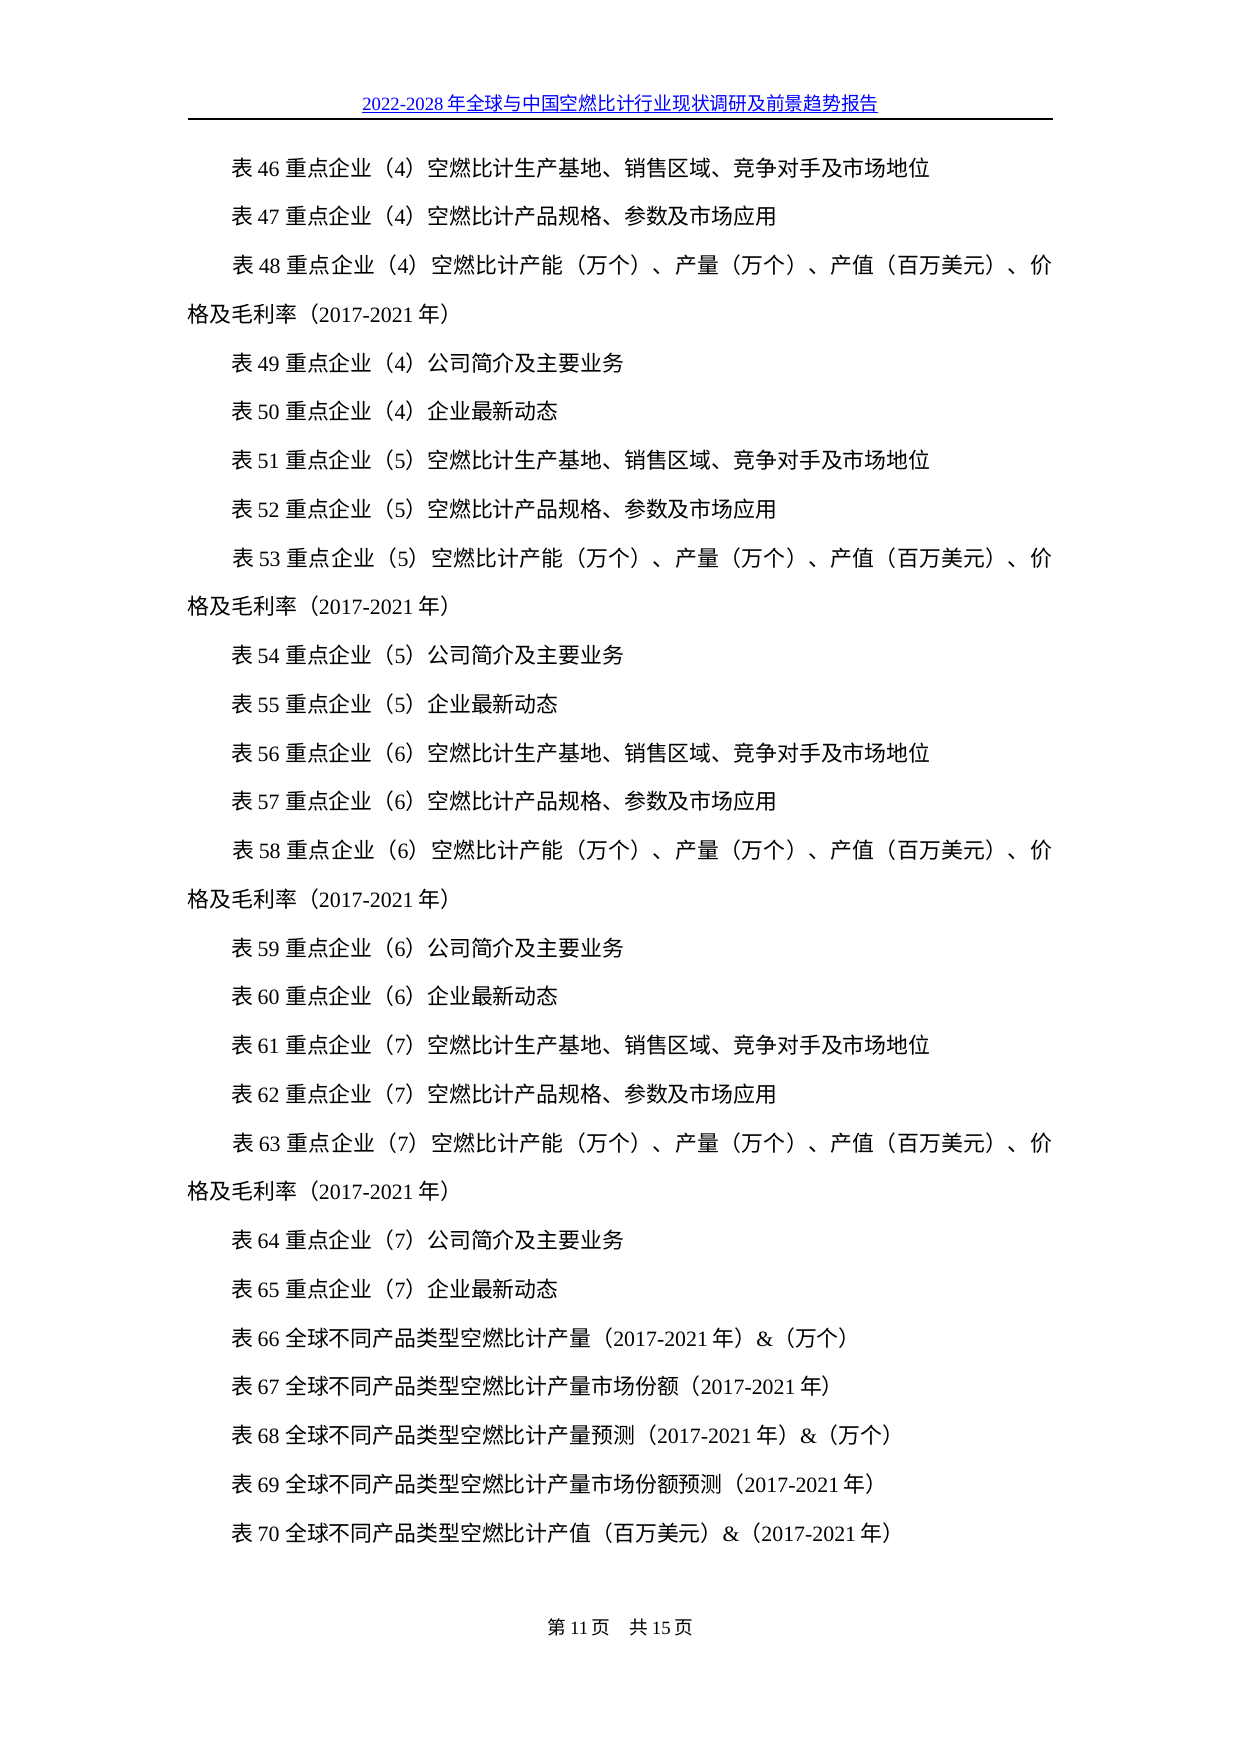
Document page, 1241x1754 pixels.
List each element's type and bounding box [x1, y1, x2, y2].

text [187, 150, 1053, 1548]
